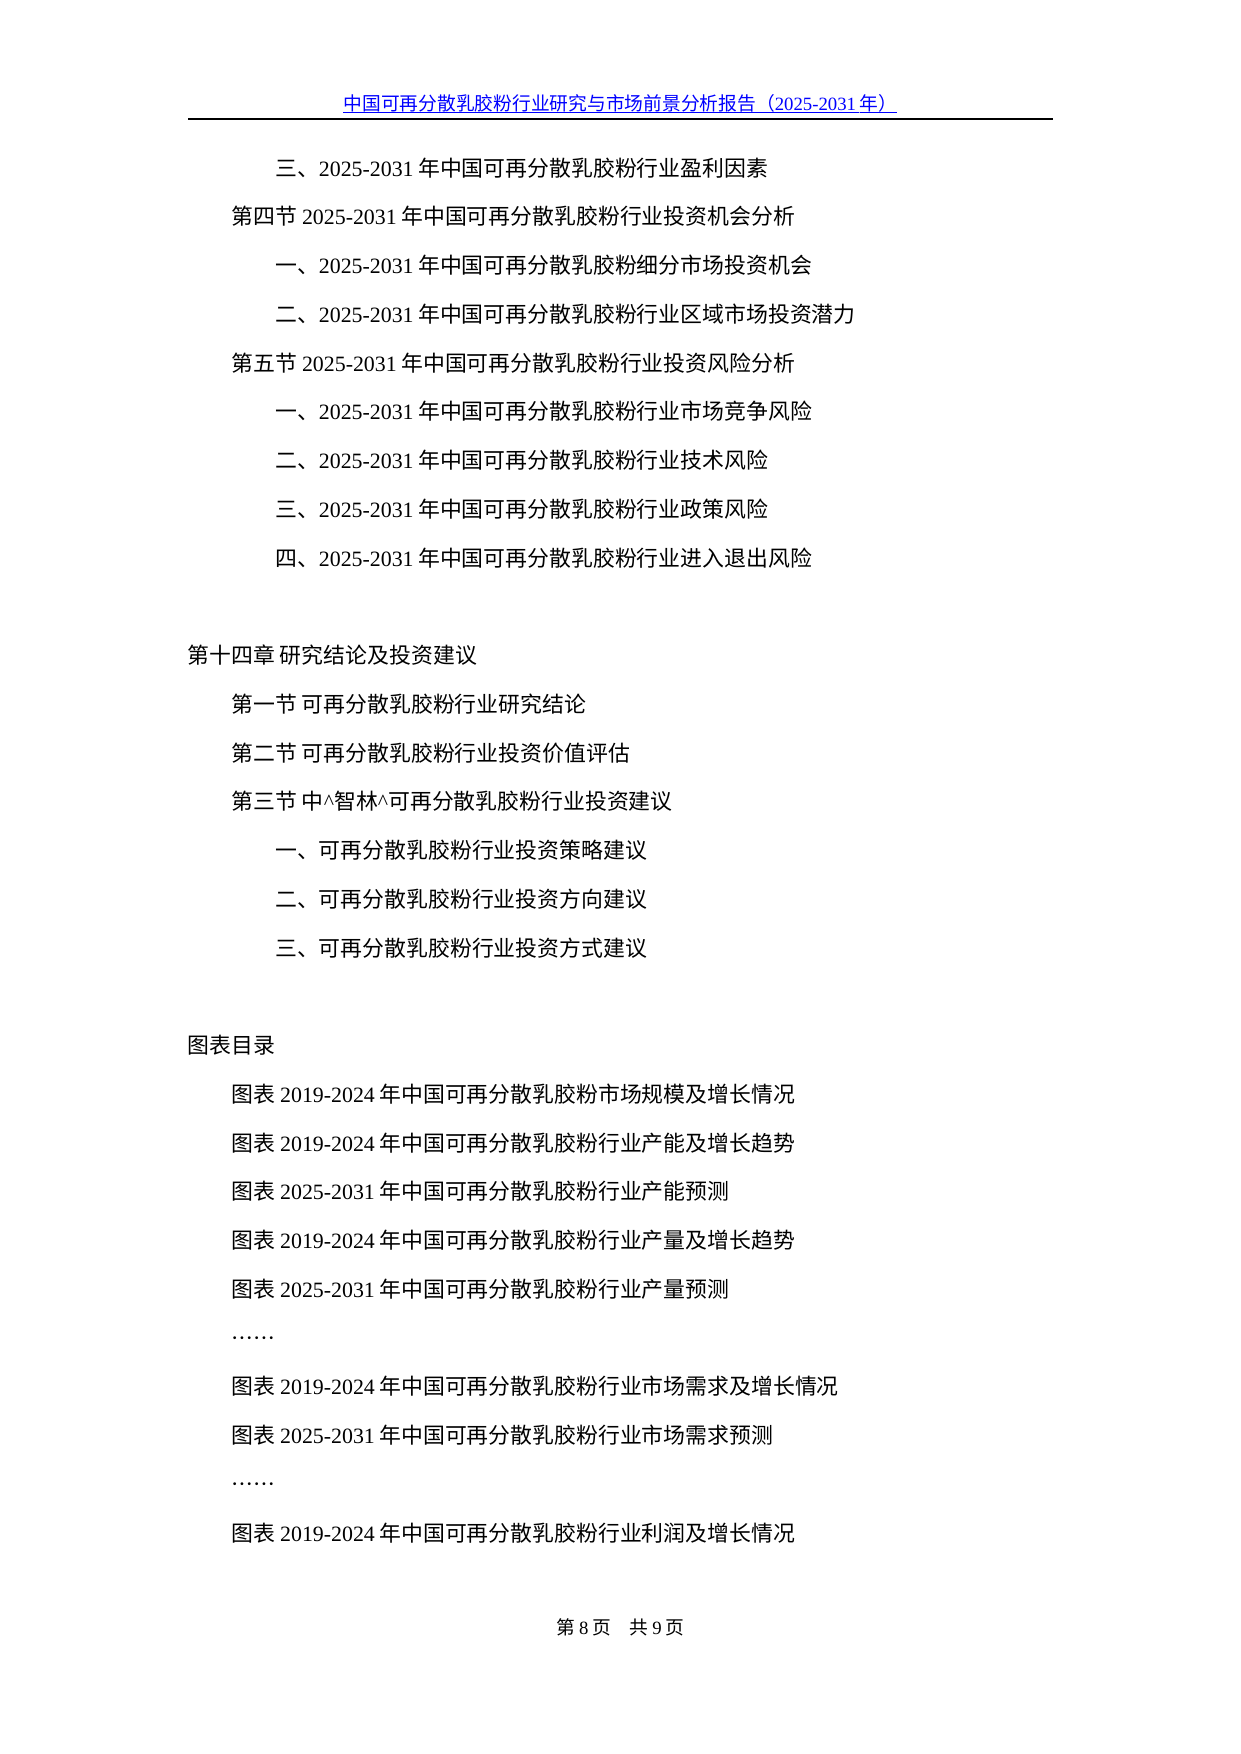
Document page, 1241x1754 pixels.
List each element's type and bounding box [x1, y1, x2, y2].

text [187, 150, 1053, 1548]
